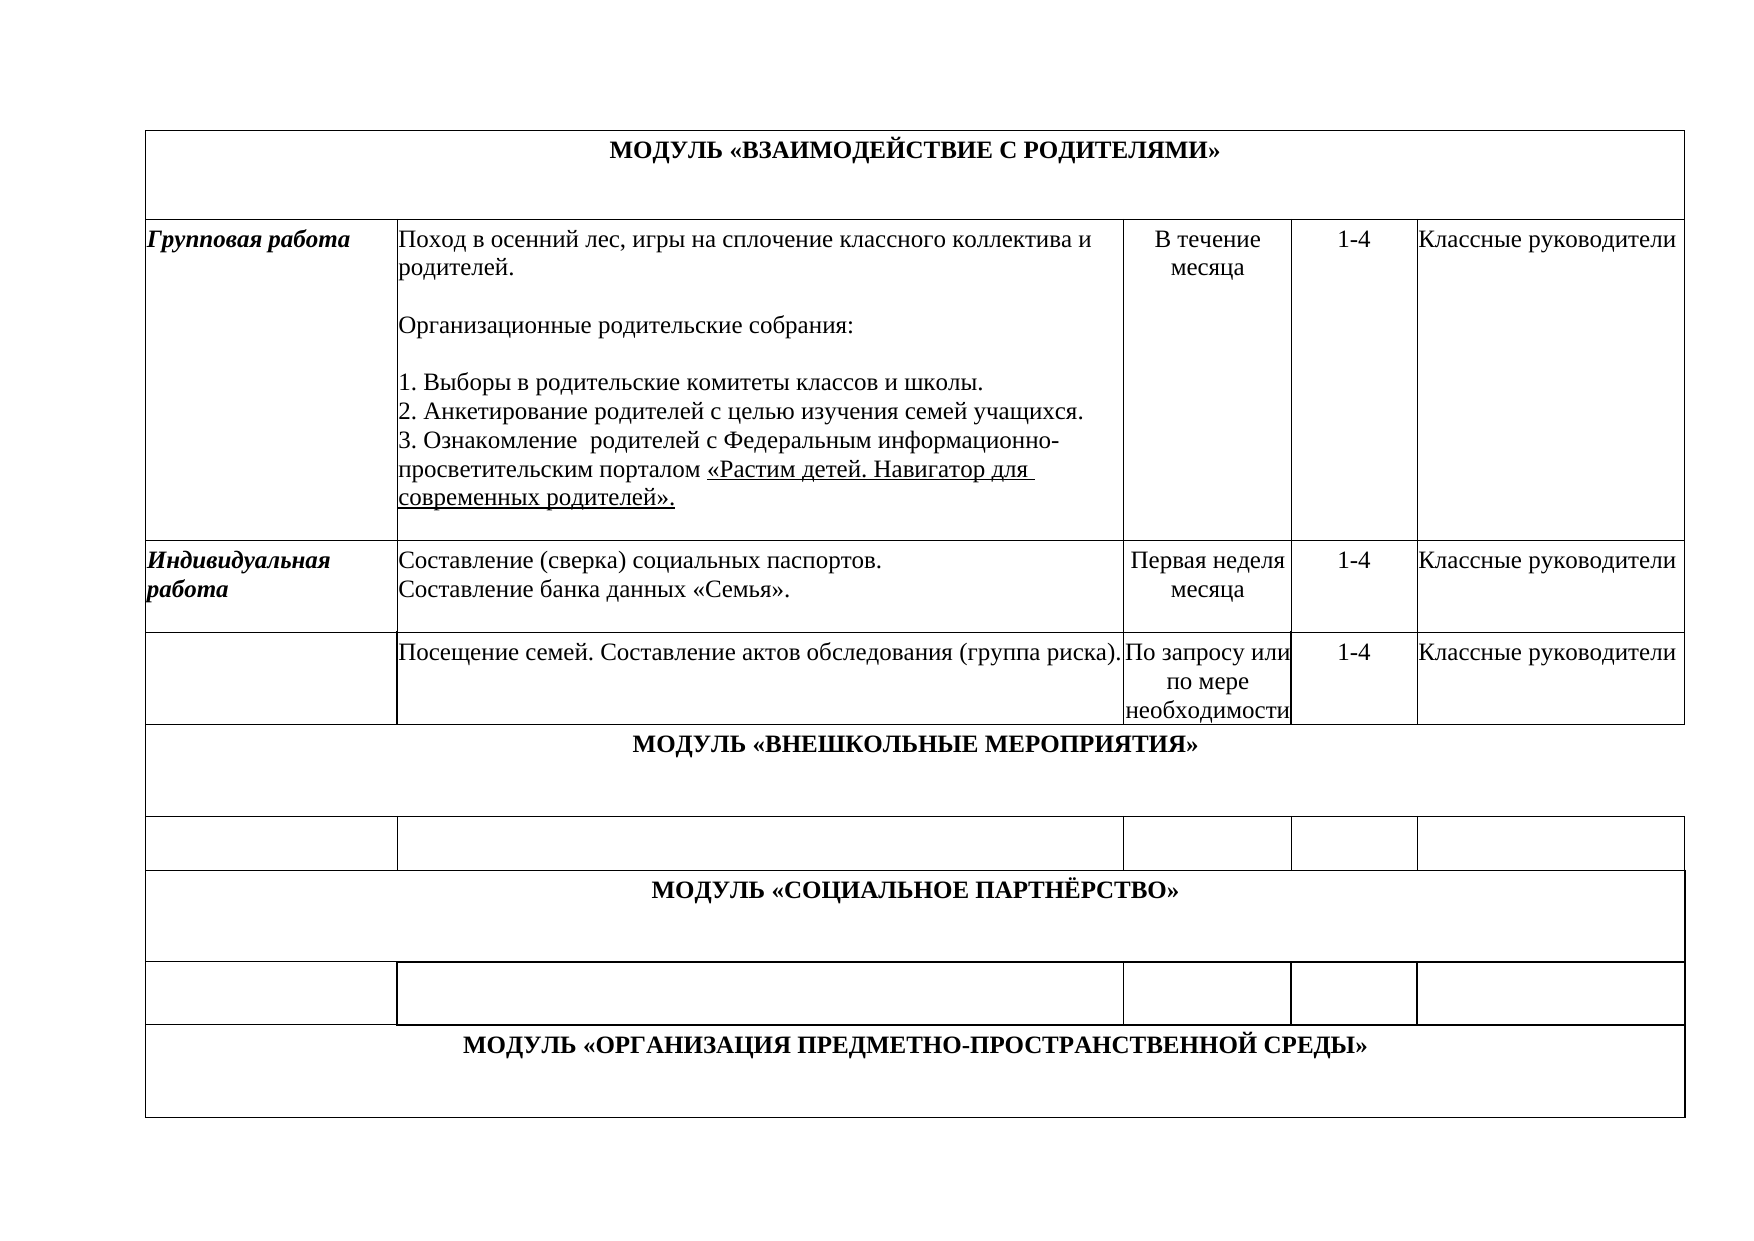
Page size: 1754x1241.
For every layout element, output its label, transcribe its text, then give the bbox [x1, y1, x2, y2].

table_cell [398, 817, 1123, 869]
table_cell Индивидуальная работа [146, 541, 397, 631]
table_cell Поход в осенний лес, игры на сплочение классного коллектива и родителей. Организационные родительские собрания: 1. Выборы в родительские комитеты классов и школы. 2. Анкетирование родителей с целью изучения семей учащихся. 3. Ознакомление родителей с Федеральным информационно-просветительским порталом «Растим детей. Навигатор для современных родителей». [398, 220, 1123, 540]
table_cell Групповая работа [146, 220, 397, 540]
table_cell В течение месяца [1124, 220, 1291, 540]
table_cell МОДУЛЬ «СОЦИАЛЬНОЕ ПАРТНЁРСТВО» [146, 871, 1684, 961]
table_cell Классные руководители [1418, 541, 1684, 631]
table_cell Посещение семей. Составление актов обследования (группа риска). [398, 633, 1123, 723]
table_cell [1292, 963, 1416, 1024]
table_cell Классные руководители [1418, 220, 1684, 540]
table_cell Классные руководители [1418, 633, 1684, 723]
table_cell [1418, 817, 1684, 869]
table_cell [1124, 963, 1290, 1024]
table_cell [1418, 963, 1684, 1024]
table_cell [146, 962, 396, 1024]
table_cell [146, 633, 396, 723]
table_cell Составление (сверка) социальных паспортов. Составление банка данных «Семья». [398, 541, 1123, 631]
table_cell [1124, 817, 1291, 869]
table_cell По запросу или по мере необходимости [1124, 633, 1290, 723]
table_cell [398, 963, 1123, 1024]
table_cell МОДУЛЬ «ОРГАНИЗАЦИЯ ПРЕДМЕТНО-ПРОСТРАНСТВЕННОЙ СРЕДЫ» [146, 1025, 1684, 1117]
table_cell [146, 817, 397, 869]
table_cell МОДУЛЬ «ВНЕШКОЛЬНЫЕ МЕРОПРИЯТИЯ» [146, 725, 1685, 816]
table_cell [1292, 817, 1417, 869]
table_cell Первая неделя месяца [1124, 541, 1291, 631]
table_cell 1-4 [1292, 633, 1417, 723]
table_cell МОДУЛЬ «ВЗАИМОДЕЙСТВИЕ С РОДИТЕЛЯМИ» [146, 131, 1684, 219]
table_cell 1-4 [1292, 220, 1417, 540]
table_cell 1-4 [1292, 541, 1417, 631]
